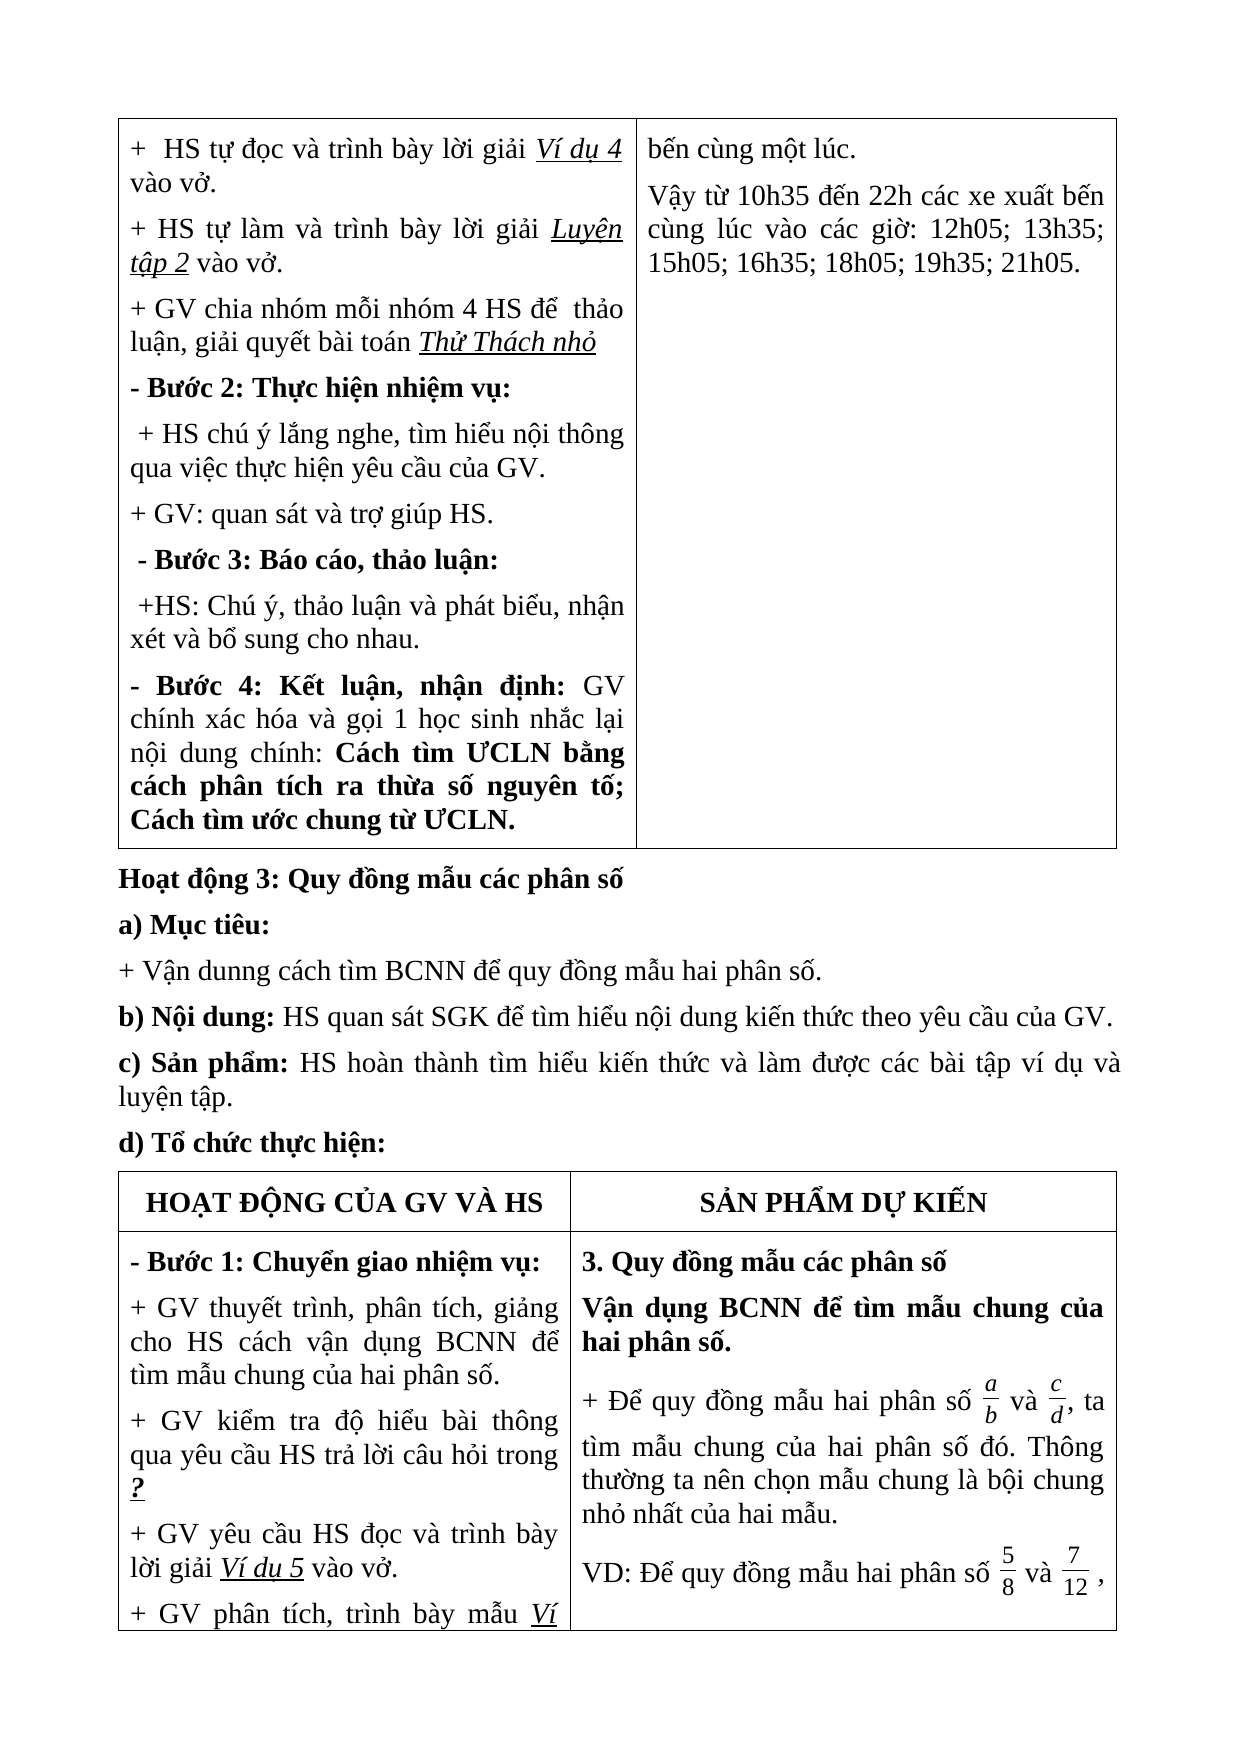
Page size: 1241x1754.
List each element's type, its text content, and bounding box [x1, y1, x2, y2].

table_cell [119, 1232, 570, 1630]
text b) Nội dung: HS quan sát SGK để tìm hiểu nội dung kiến thức theo yêu cầu của GV. [118, 999, 1122, 1033]
text d) Tổ chức thực hiện: [118, 1125, 1122, 1159]
table_header HOẠT ĐỘNG CỦA GV VÀ HS [119, 1172, 570, 1231]
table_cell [119, 119, 636, 848]
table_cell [637, 119, 1116, 848]
text Hoạt động 3: Quy đồng mẫu các phân số [118, 861, 1122, 895]
text c) Sản phẩm: HS hoàn thành tìm hiểu kiến thức và làm được các bài tập ví dụ và luyện tập. [118, 1046, 1122, 1113]
text a) Mục tiêu: [118, 907, 1122, 941]
table_header SẢN PHẨM DỰ KIẾN [571, 1172, 1116, 1231]
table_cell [571, 1232, 1116, 1630]
text + Vận dunng cách tìm BCNN để quy đồng mẫu hai phân số. [118, 953, 1122, 987]
